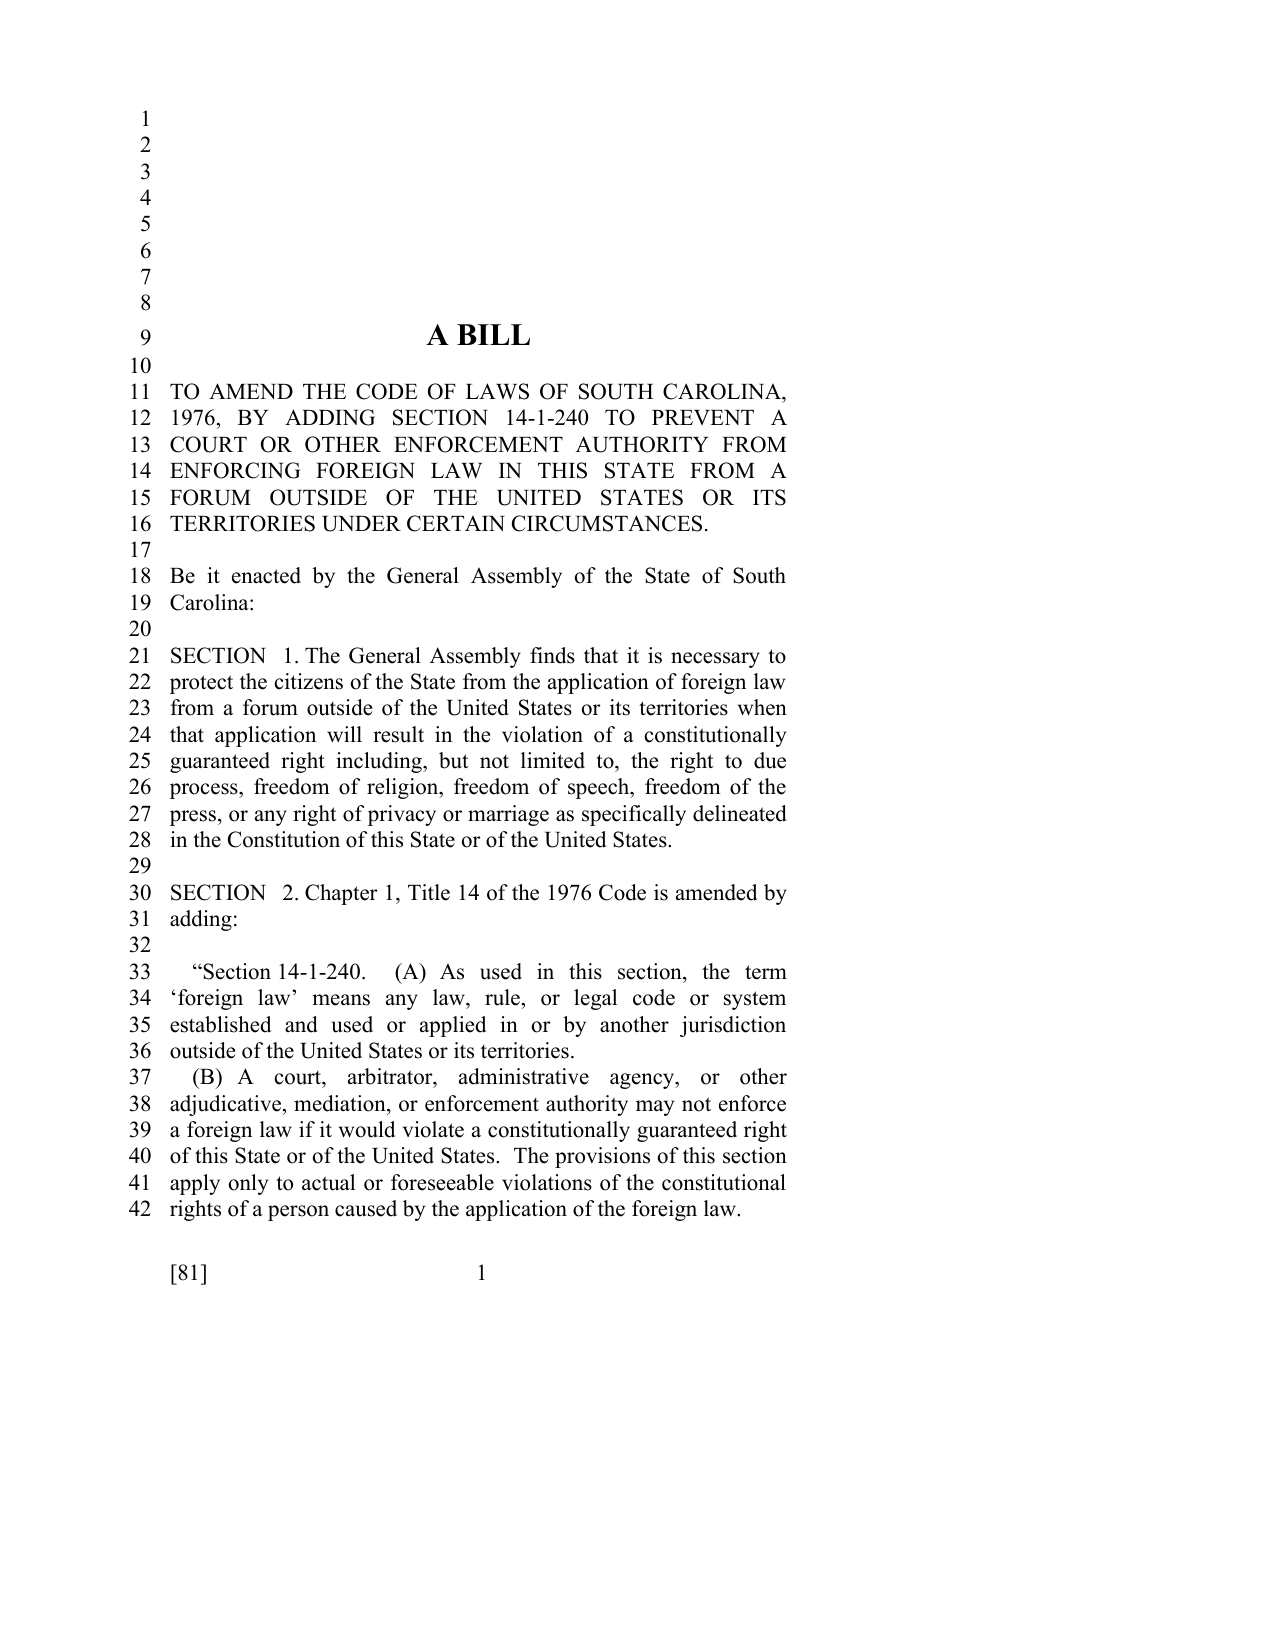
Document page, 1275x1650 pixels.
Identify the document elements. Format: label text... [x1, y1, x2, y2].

text Be it enacted by the General Assembly of the State of South Carolina: [169, 563, 787, 615]
text “Section 14-1-240. (A) As used in this section, the term ‘foreign law’ means any law, rule, or legal code or system established and used or applied in or by another jurisdiction outside of the United States or its territories. [169, 958, 787, 1063]
text (B) A court, arbitrator, administrative agency, or other adjudicative, mediation, or enforcement authority may not enforce a foreign law if it would violate a constitutionally guaranteed right of this State or of the United States. The provisions of this section apply only to actual or foreseeable violations of the constitutional rights of a person caused by the application of the foreign law. [169, 1063, 787, 1221]
text SECTION 2. Chapter 1, Title 14 of the 1976 Code is amended by adding: [169, 879, 787, 932]
text A BILL [169, 316, 787, 352]
text TO AMEND THE CODE OF LAWS OF SOUTH CAROLINA, 1976, BY ADDING SECTION 14-1-240 TO PREVENT A COURT OR OTHER ENFORCEMENT AUTHORITY FROM ENFORCING FOREIGN LAW IN THIS STATE FROM A FORUM OUTSIDE OF THE UNITED STATES OR ITS TERRITORIES UNDER CERTAIN CIRCUMSTANCES. [169, 378, 787, 536]
text SECTION 1. The General Assembly finds that it is necessary to protect the citizens of the State from the application of foreign law from a forum outside of the United States or its territories when that application will result in the violation of a constitutionally guaranteed right including, but not limited to, the right to due process, freedom of religion, freedom of speech, freedom of the press, or any right of privacy or marriage as specifically delineated in the Constitution of this State or of the United States. [169, 642, 787, 852]
